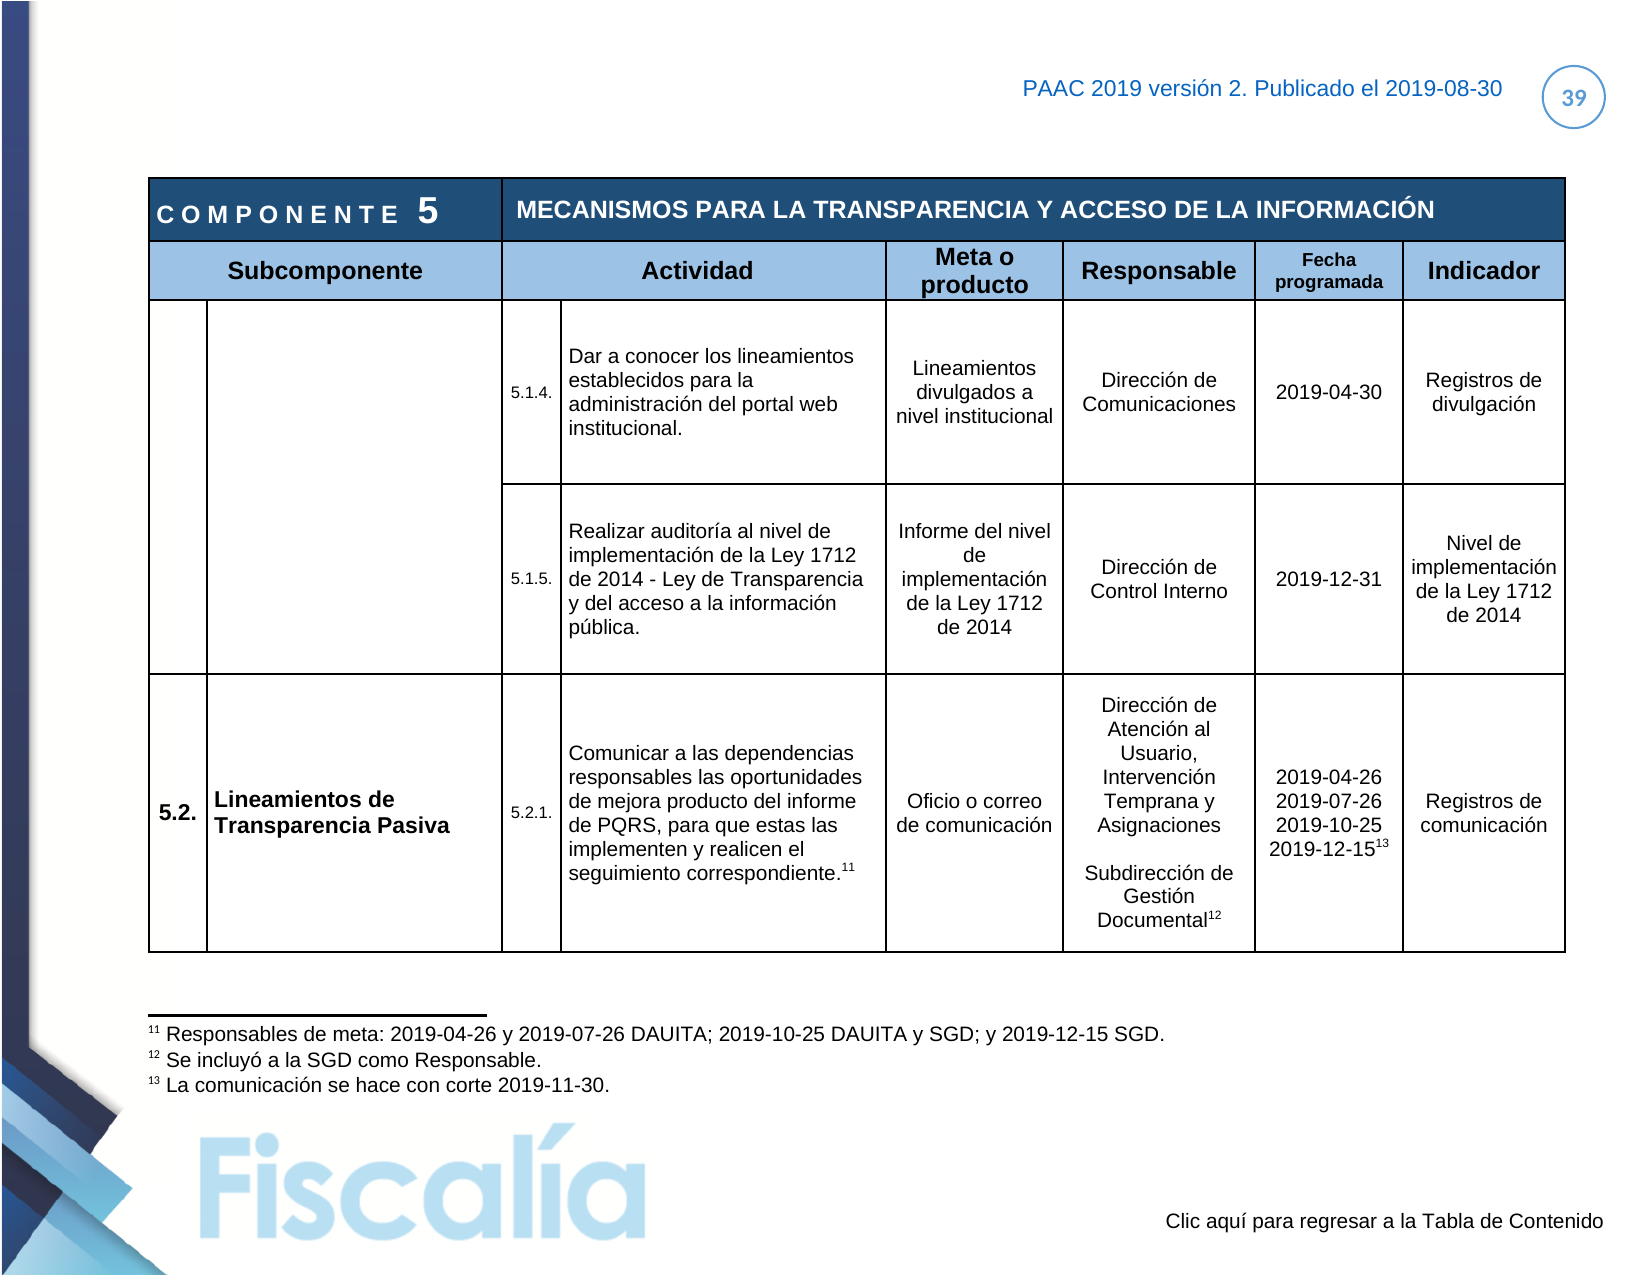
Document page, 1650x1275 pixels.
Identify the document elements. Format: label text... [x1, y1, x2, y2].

table_header MECANISMOS PARA LA TRANSPARENCIA Y ACCESO DE LA INFORMACIÓN [503, 179, 1564, 240]
table_cell Registros de divulgación [1404, 301, 1564, 483]
table_cell 5.1.5. [503, 485, 560, 672]
table_cell Lineamientos divulgados a nivel institucional [887, 301, 1062, 483]
table_cell Meta o producto [887, 242, 1062, 299]
table_cell 5.1.4. [503, 301, 560, 483]
picture [193, 1116, 654, 1242]
table_cell 2019-04-26 2019-07-26 2019-10-25 2019-12-15 [1256, 675, 1402, 951]
table_cell Fecha programada [1256, 242, 1402, 299]
table_cell 5.2.1. [503, 675, 560, 951]
table_cell Dirección de Atención al Usuario, Intervención Temprana y Asignaciones Subdirección de Gestión Documental [1064, 675, 1254, 951]
picture [150, 301, 175, 672]
table_cell Comunicar a las dependencias responsables las oportunidades de mejora producto del informe de PQRS, para que estas las implementen y realicen el seguimiento correspondiente. [562, 675, 885, 951]
table_cell Registros de comunicación [1404, 675, 1564, 951]
table_cell Responsable [1064, 242, 1254, 299]
table_cell 2019-12-31 [1256, 485, 1402, 672]
table_cell Lineamientos de Transparencia Pasiva [208, 675, 501, 951]
table_cell Realizar auditoría al nivel de implementación de la Ley 1712 de 2014 - Ley de Transparencia y del acceso a la información pública. [562, 485, 885, 672]
table_cell Subcomponente [150, 242, 501, 299]
table_cell 5.2. [150, 675, 206, 951]
table_cell Nivel de implementación de la Ley 1712 de 2014 [1404, 485, 1564, 672]
table_cell 2019-04-30 [1256, 301, 1402, 483]
table_cell Dirección de Comunicaciones [1064, 301, 1254, 483]
table_cell Dar a conocer los lineamientos establecidos para la administración del portal web institucional. [562, 301, 885, 483]
table_cell Indicador [1404, 242, 1564, 299]
picture [3, 2, 175, 1273]
table_cell Oficio o correo de comunicación [887, 675, 1062, 951]
table_cell Informe del nivel de implementación de la Ley 1712 de 2014 [887, 485, 1062, 672]
table_cell Actividad [503, 242, 885, 299]
table_cell Dirección de Control Interno [1064, 485, 1254, 672]
table_header C O M P O N E N T E 5 [150, 179, 501, 240]
